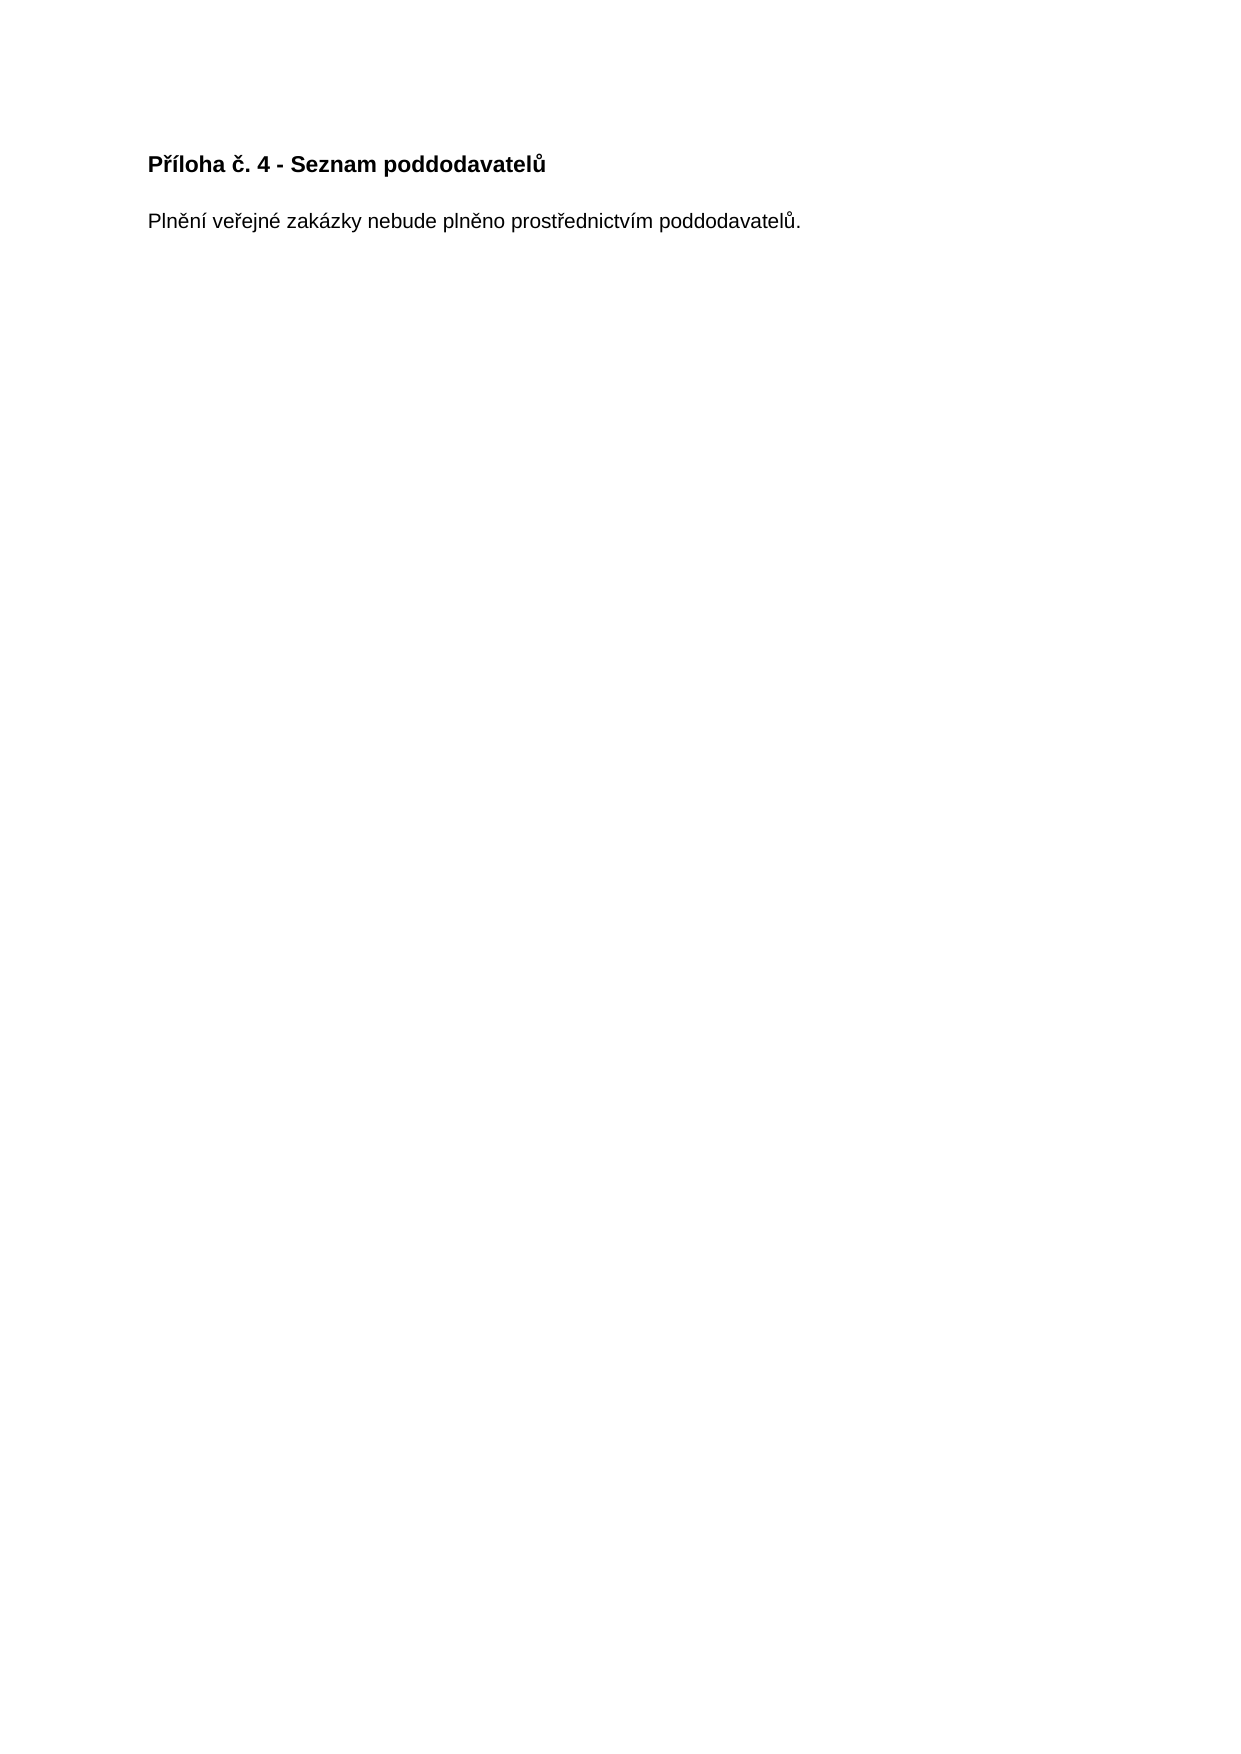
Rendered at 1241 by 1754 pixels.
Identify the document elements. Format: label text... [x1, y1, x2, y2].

text Plnění veřejné zakázky nebude plněno prostřednictvím poddodavatelů. [148, 203, 1092, 232]
text Příloha č. 4 - Seznam poddodavatelů [148, 148, 1092, 177]
